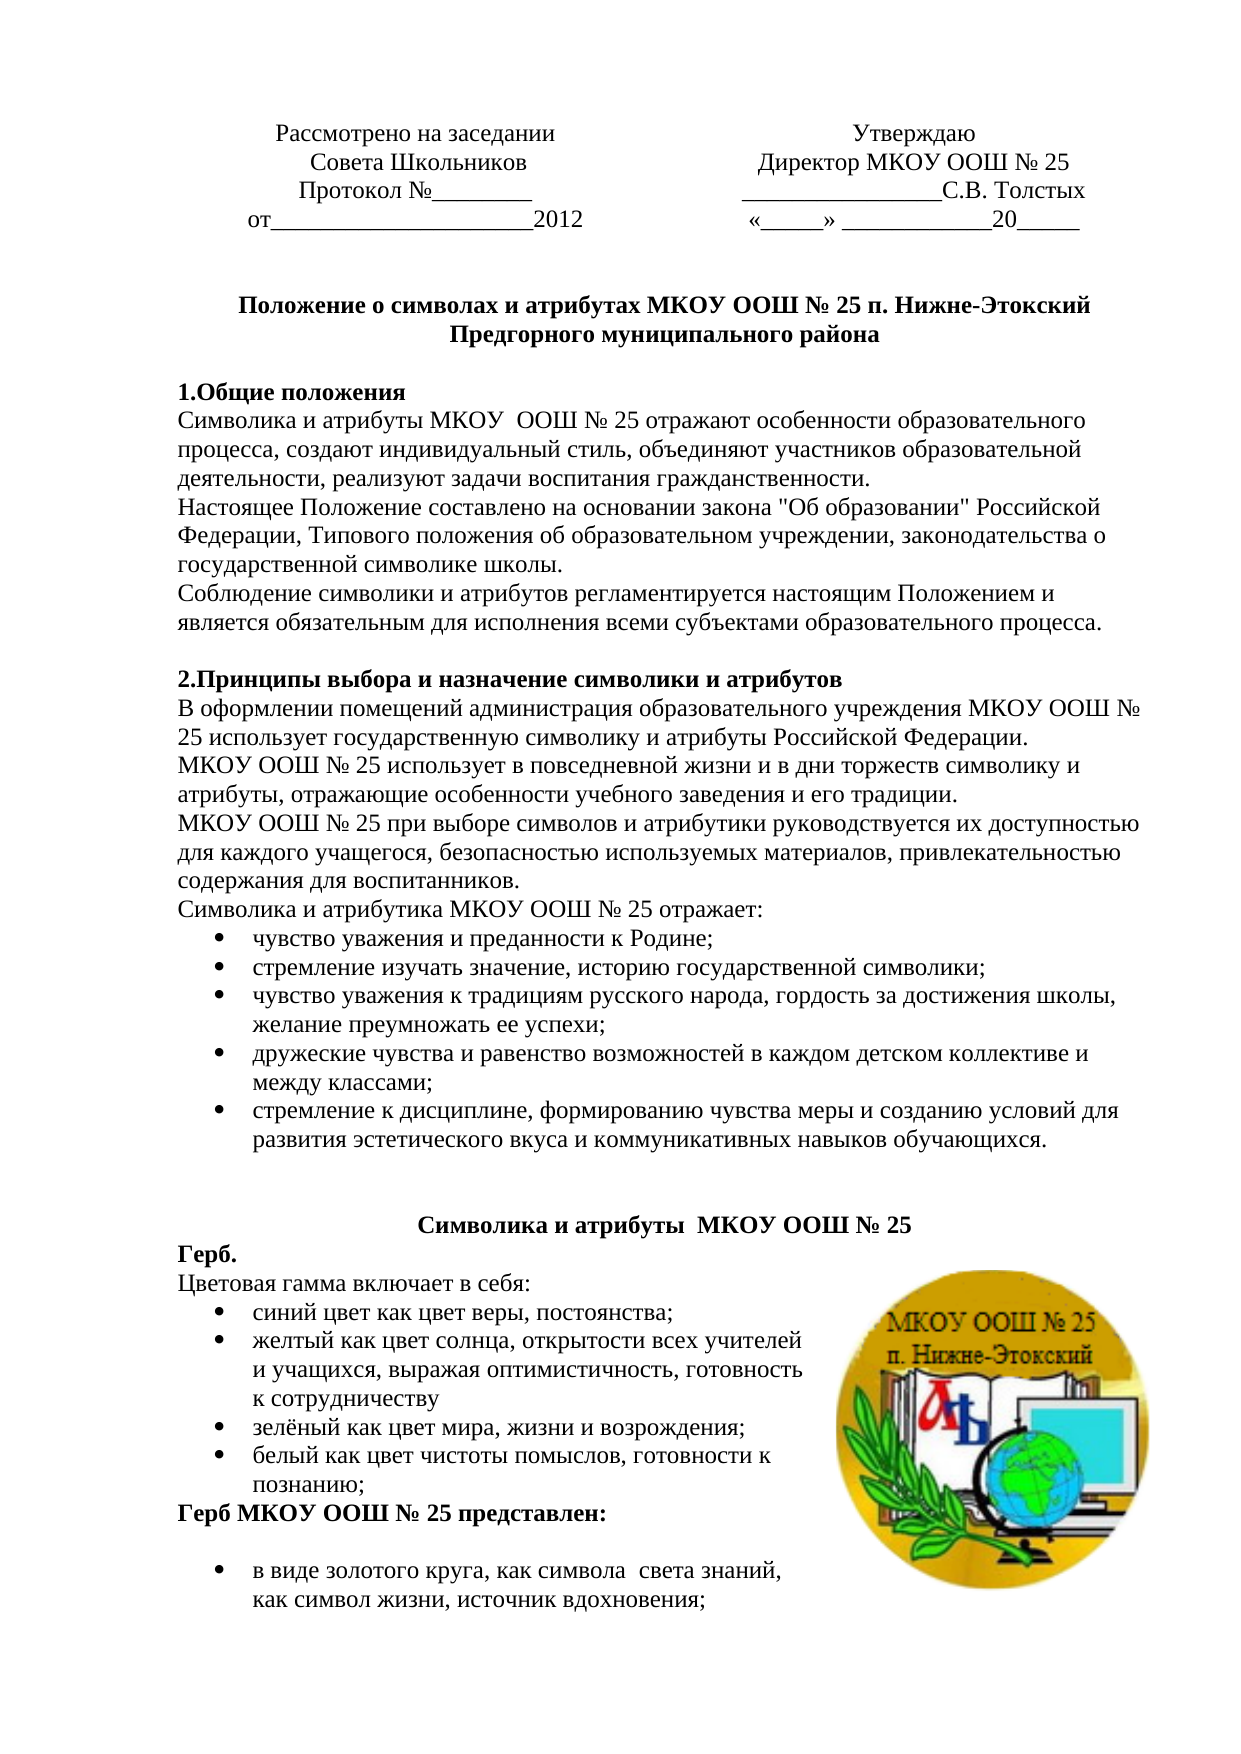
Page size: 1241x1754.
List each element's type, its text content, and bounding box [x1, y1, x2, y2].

text Цветовая гамма включает в себя: [177, 1268, 1152, 1297]
list чувство уважения и преданности к Родине; [215, 923, 1152, 952]
list в виде золотого круга, как символа света знаний, как символ жизни, источник вдохновения; [215, 1556, 1152, 1613]
list желтый как цвет солнца, открытости всех учителей и учащихся, выражая оптимистичность, готовность к сотрудничеству [215, 1326, 835, 1412]
text В оформлении помещений администрация образовательного учреждения МКОУ ООШ № 25 использует государственную символику и атрибуты Российской Федерации. [177, 693, 1152, 751]
list дружеские чувства и равенство возможностей в каждом детском коллективе и между классами; [215, 1038, 1152, 1096]
table_header Утверждаю Директор МКОУ ООШ № 25 ________________С.В. Толстых «_____» ____________20_____ [664, 118, 1163, 233]
text Соблюдение символики и атрибутов регламентируется настоящим Положением и является обязательным для исполнения всеми субъектами образовательного процесса. [177, 578, 1152, 636]
text Символика и атрибутика МКОУ ООШ № 25 отражает: [177, 894, 1152, 923]
list стремление к дисциплине, формированию чувства меры и созданию условий для развития эстетического вкуса и коммуникативных навыков обучающихся. [215, 1096, 1152, 1153]
list чувство уважения к традициям русского народа, гордость за достижения школы, желание преумножать ее успехи; [215, 981, 1152, 1038]
text Символика и атрибуты МКОУ ООШ № 25 отражают особенности образовательного процесса, создают индивидуальный стиль, объединяют участников образовательной деятельности, реализуют задачи воспитания гражданственности. [177, 406, 1152, 492]
text Символика и атрибуты МКОУ ООШ № 25 [177, 1211, 1152, 1239]
text Настоящее Положение составлено на основании закона "Об образовании" Российской Федерации, Типового положения об образовательном учреждении, законодательства о государственной символике школы. [177, 492, 1152, 578]
table_header Рассмотрено на заседании Совета Школьников Протокол №________ от_____________________2012 [166, 118, 664, 233]
text Герб МКОУ ООШ № 25 представлен: [177, 1498, 835, 1527]
list белый как цвет чистоты помыслов, готовности к познанию; [215, 1441, 835, 1498]
text Положение о символах и атрибутах МКОУ ООШ № 25 п. Нижне-Этокский Предгорного муниципального района [177, 291, 1152, 348]
list синий цвет как цвет веры, постоянства; [215, 1297, 835, 1326]
text МКОУ ООШ № 25 при выборе символов и атрибутики руководствуется их доступностью для каждого учащегося, безопасностью используемых материалов, привлекательностью содержания для воспитанников. [177, 808, 1152, 894]
picture [835, 1270, 1155, 1599]
text 2.Принципы выбора и назначение символики и атрибутов [177, 664, 1152, 693]
text 1.Общие положения [177, 377, 1152, 406]
list зелёный как цвет мира, жизни и возрождения; [215, 1412, 835, 1441]
text МКОУ ООШ № 25 использует в повседневной жизни и в дни торжеств символику и атрибуты, отражающие особенности учебного заведения и его традиции. [177, 751, 1152, 808]
text Герб. [177, 1239, 1152, 1268]
list стремление изучать значение, историю государственной символики; [215, 952, 1152, 981]
